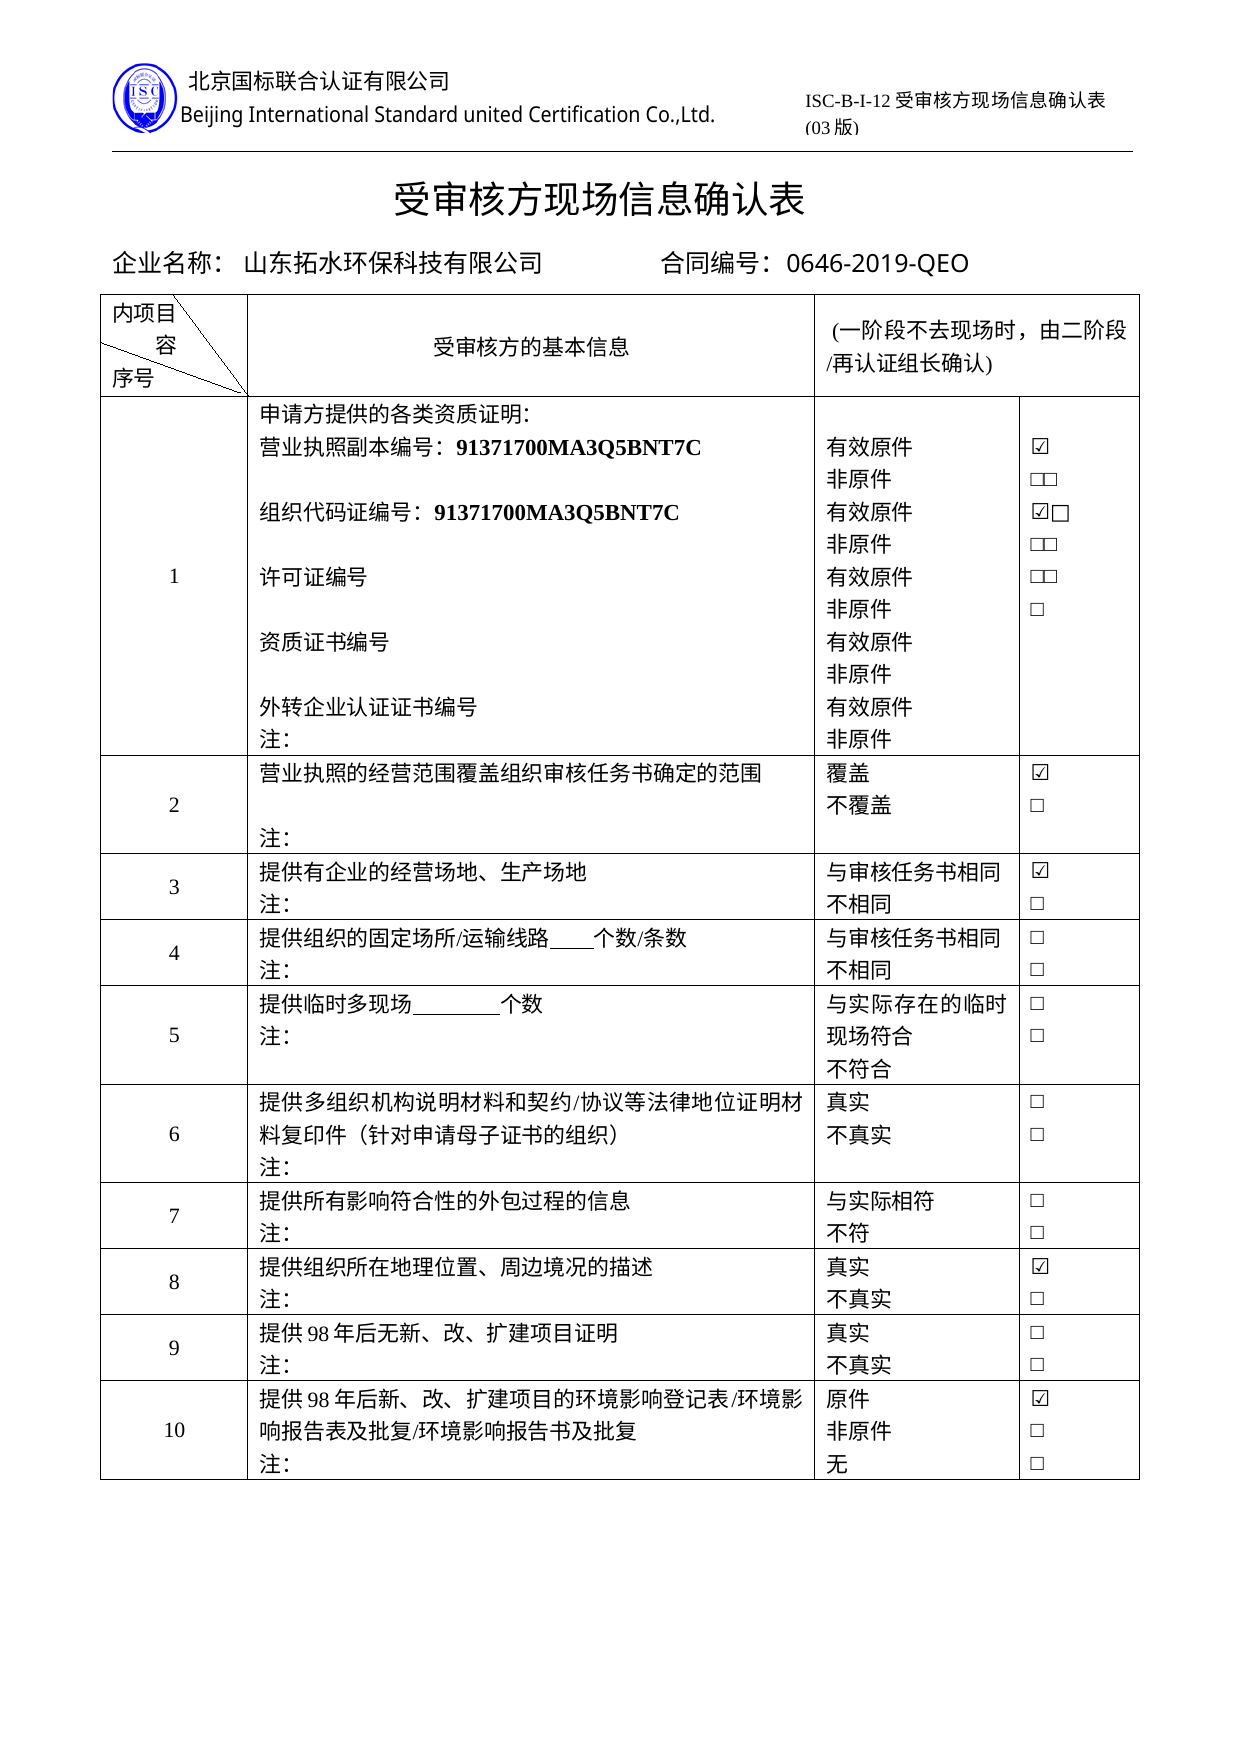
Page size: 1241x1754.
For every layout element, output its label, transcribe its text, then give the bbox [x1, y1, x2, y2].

table_cell 提供有企业的经营场地、生产场地 注： [248, 854, 814, 919]
table_header (一阶段不去现场时，由二阶段/再认证组长确认) [815, 295, 1139, 396]
table_cell 覆盖 不覆盖 [815, 756, 1019, 853]
table_cell 提供所有影响符合性的外包过程的信息 注： [248, 1183, 814, 1248]
table_cell 2 [101, 756, 247, 853]
table_cell 1 [101, 397, 247, 754]
table_cell 原件 非原件 无 [815, 1381, 1019, 1479]
text 企业名称： 山东拓水环保科技有限公司 合同编号：0646-2019-QEO [112, 229, 1128, 294]
table_cell 7 [101, 1183, 247, 1248]
table_cell 营业执照的经营范围覆盖组织审核任务书确定的范围 注： [248, 756, 814, 853]
table_cell 9 [101, 1315, 247, 1380]
table_cell □ □ [1020, 920, 1139, 985]
table_cell 5 [101, 986, 247, 1084]
table_cell 6 [101, 1085, 247, 1182]
table_cell 10 [101, 1381, 247, 1479]
table_header 内项目 容 序号 [101, 295, 247, 396]
table_cell 提供临时多现场 个数 注： [248, 986, 814, 1084]
picture [112, 63, 180, 132]
table_cell 提供组织的固定场所/运输线路 个数/条数 注： [248, 920, 814, 985]
table_cell 提供组织所在地理位置、周边境况的描述 注： [248, 1249, 814, 1314]
table_cell 提供98年后无新、改、扩建项目证明 注： [248, 1315, 814, 1380]
table_cell 与实际相符 不符 [815, 1183, 1019, 1248]
table_cell 与审核任务书相同 不相同 [815, 854, 1019, 919]
table_cell 4 [101, 920, 247, 985]
table_header 受审核方的基本信息 [248, 295, 814, 396]
table_cell 与实际存在的临时现场符合 不符合 [815, 986, 1019, 1084]
table_cell 申请方提供的各类资质证明： 营业执照副本编号：91371700MA3Q5BNT7C 组织代码证编号：91371700MA3Q5BNT7C 许可证编号 资质证书编号 外转企业认证证书编号 注： [248, 397, 814, 754]
table_cell □ □ [1020, 1183, 1139, 1248]
table_cell 提供98年后新、改、扩建项目的环境影响登记表/环境影响报告表及批复/环境影响报告书及批复 注： [248, 1381, 814, 1479]
table_cell □ □ [1020, 1315, 1139, 1380]
table_cell □ □ [1020, 1085, 1139, 1182]
table_cell 真实 不真实 [815, 1249, 1019, 1314]
table_cell 真实 不真实 [815, 1315, 1019, 1380]
table_cell ☑ □ [1020, 1249, 1139, 1314]
table_cell 提供多组织机构说明材料和契约/协议等法律地位证明材料复印件（针对申请母子证书的组织） 注： [248, 1085, 814, 1182]
table_cell 有效原件 非原件 有效原件 非原件 有效原件 非原件 有效原件 非原件 有效原件 非原件 [815, 397, 1019, 754]
table_cell 与审核任务书相同 不相同 [815, 920, 1019, 985]
table_cell ☑ □ □ [1020, 1381, 1139, 1479]
table_cell 8 [101, 1249, 247, 1314]
table_cell 3 [101, 854, 247, 919]
table_cell ☑ □□ ☑□ □□ □□ □ [1020, 397, 1139, 754]
table_cell ☑ □ [1020, 854, 1139, 919]
text 受审核方现场信息确认表 [112, 164, 1128, 229]
table_cell 真实 不真实 [815, 1085, 1019, 1182]
table_cell □ □ [1020, 986, 1139, 1084]
table_cell ☑ □ [1020, 756, 1139, 853]
